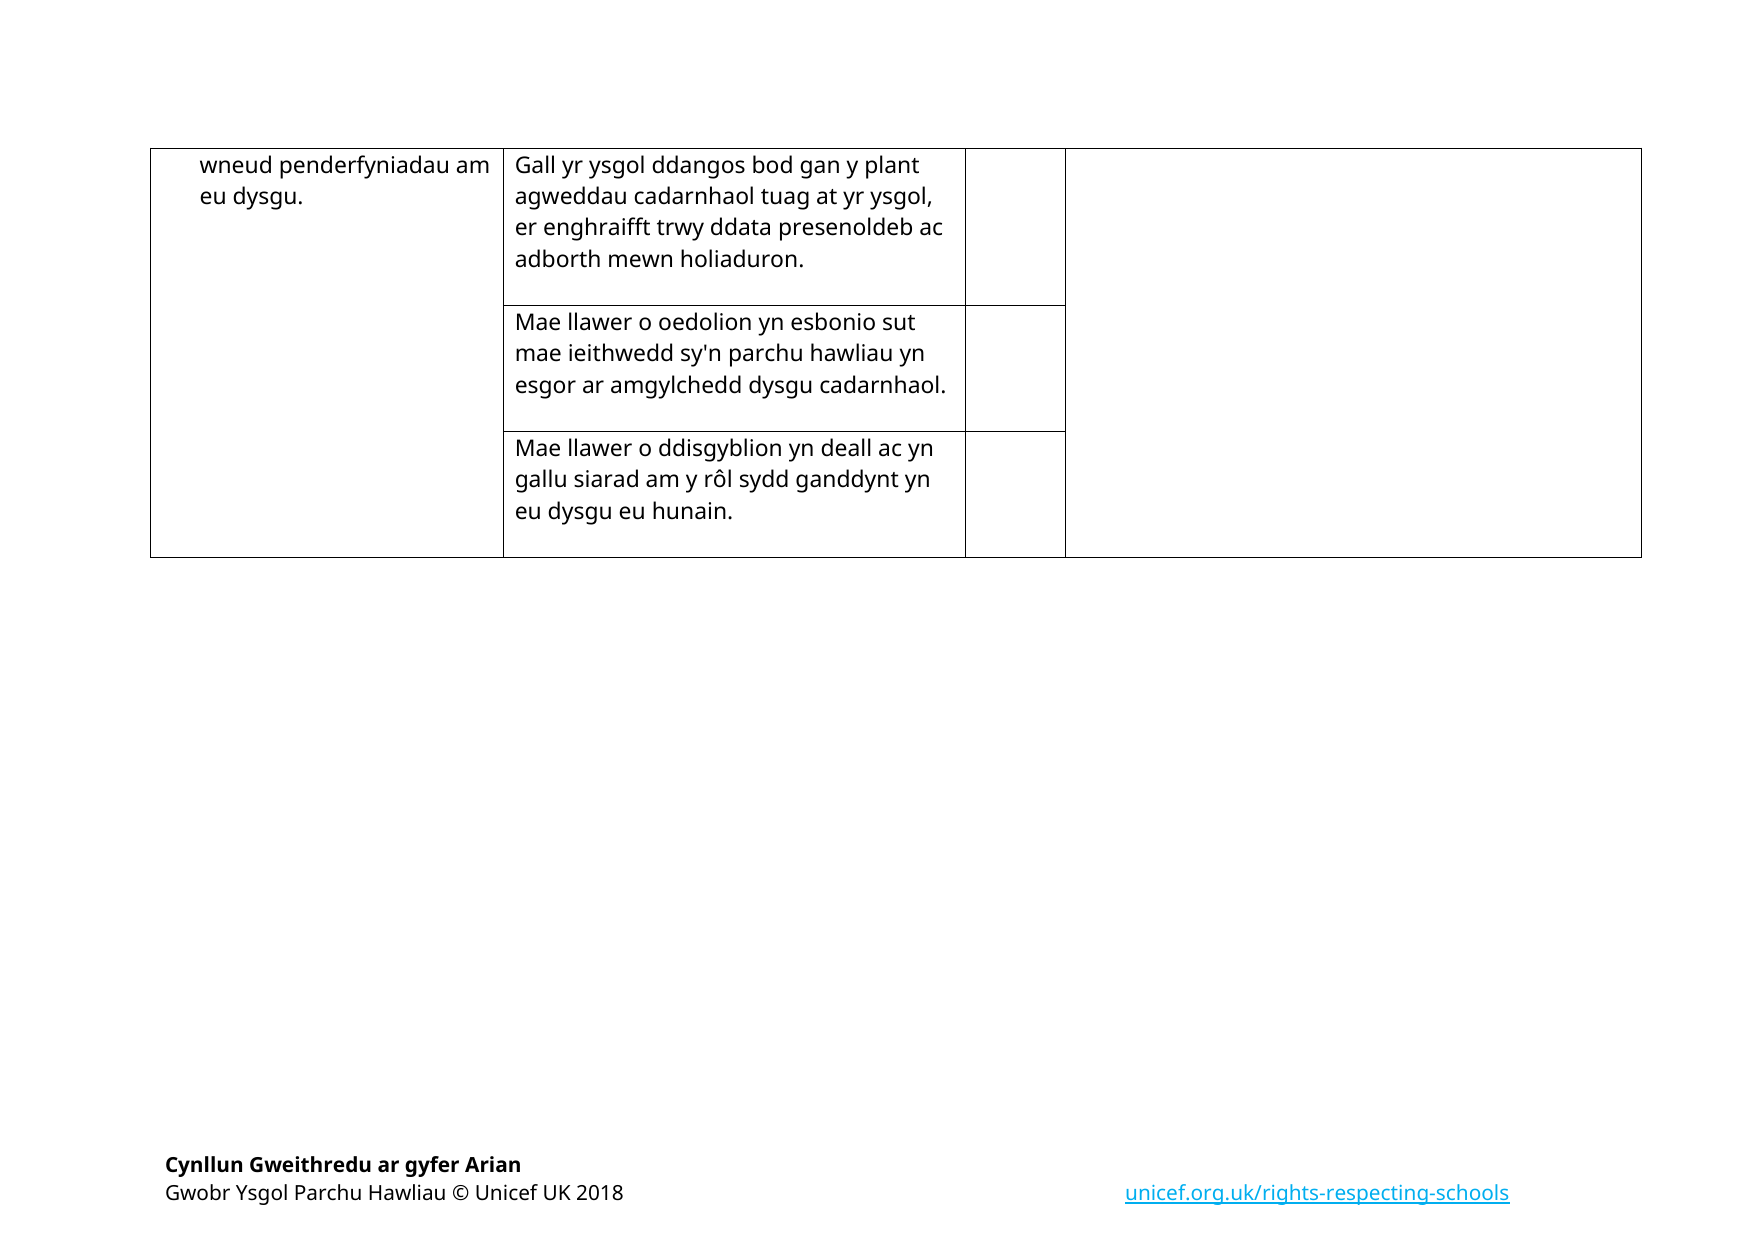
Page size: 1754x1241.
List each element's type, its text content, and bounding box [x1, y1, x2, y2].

table_cell [966, 306, 1065, 431]
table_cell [504, 149, 965, 305]
table_cell [966, 432, 1065, 557]
table_cell [966, 149, 1065, 305]
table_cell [151, 149, 503, 557]
table_cell Mae llawer o ddisgyblion yn deall ac yn gallu siarad am y rôl sydd ganddynt yn eu dysgu eu hunain. [504, 432, 965, 557]
table_cell Mae llawer o oedolion yn esbonio sut mae ieithwedd sy'n parchu hawliau yn esgor ar amgylchedd dysgu cadarnhaol. [504, 306, 965, 431]
